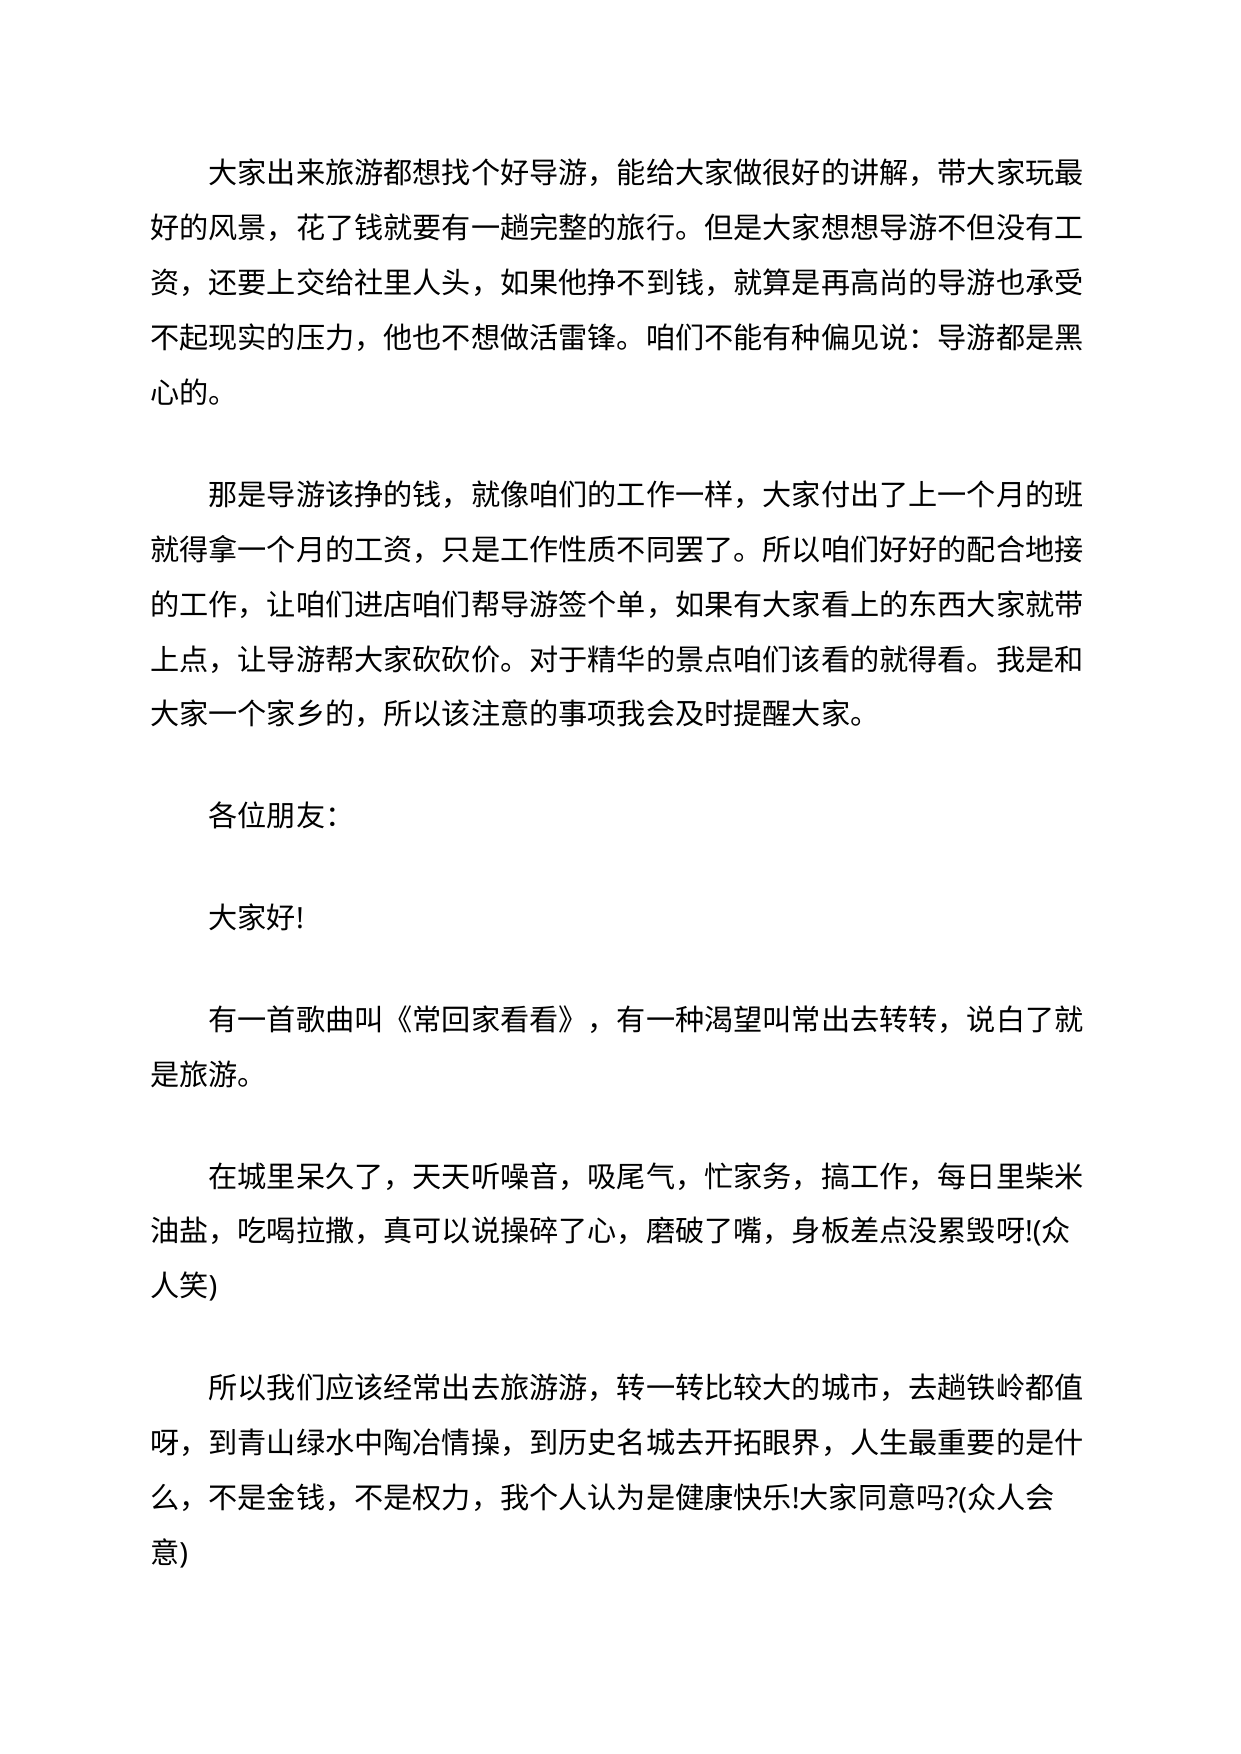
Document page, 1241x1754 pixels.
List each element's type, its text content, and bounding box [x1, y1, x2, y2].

text 各位朋友： [150, 793, 1090, 835]
text 在城里呆久了，天天听噪音，吸尾气，忙家务，搞工作，每日里柴米油盐，吃喝拉撒，真可以说操碎了心，磨破了嘴，身板差点没累毁呀!(众人笑) [150, 1153, 1090, 1305]
text 所以我们应该经常出去旅游游，转一转比较大的城市，去趟铁岭都值呀，到青山绿水中陶冶情操，到历史名城去开拓眼界，人生最重要的是什么，不是金钱，不是权力，我个人认为是健康快乐!大家同意吗?(众人会意) [150, 1365, 1090, 1572]
text 大家出来旅游都想找个好导游，能给大家做很好的讲解，带大家玩最好的风景，花了钱就要有一趟完整的旅行。但是大家想想导游不但没有工资，还要上交给社里人头，如果他挣不到钱，就算是再高尚的导游也承受不起现实的压力，他也不想做活雷锋。咱们不能有种偏见说：导游都是黑心的。 [150, 150, 1090, 412]
text 大家好! [150, 894, 1090, 937]
text 那是导游该挣的钱，就像咱们的工作一样，大家付出了上一个月的班就得拿一个月的工资，只是工作性质不同罢了。所以咱们好好的配合地接的工作，让咱们进店咱们帮导游签个单，如果有大家看上的东西大家就带上点，让导游帮大家砍砍价。对于精华的景点咱们该看的就得看。我是和大家一个家乡的，所以该注意的事项我会及时提醒大家。 [150, 471, 1090, 733]
text 有一首歌曲叫《常回家看看》，有一种渴望叫常出去转转，说白了就是旅游。 [150, 996, 1090, 1094]
